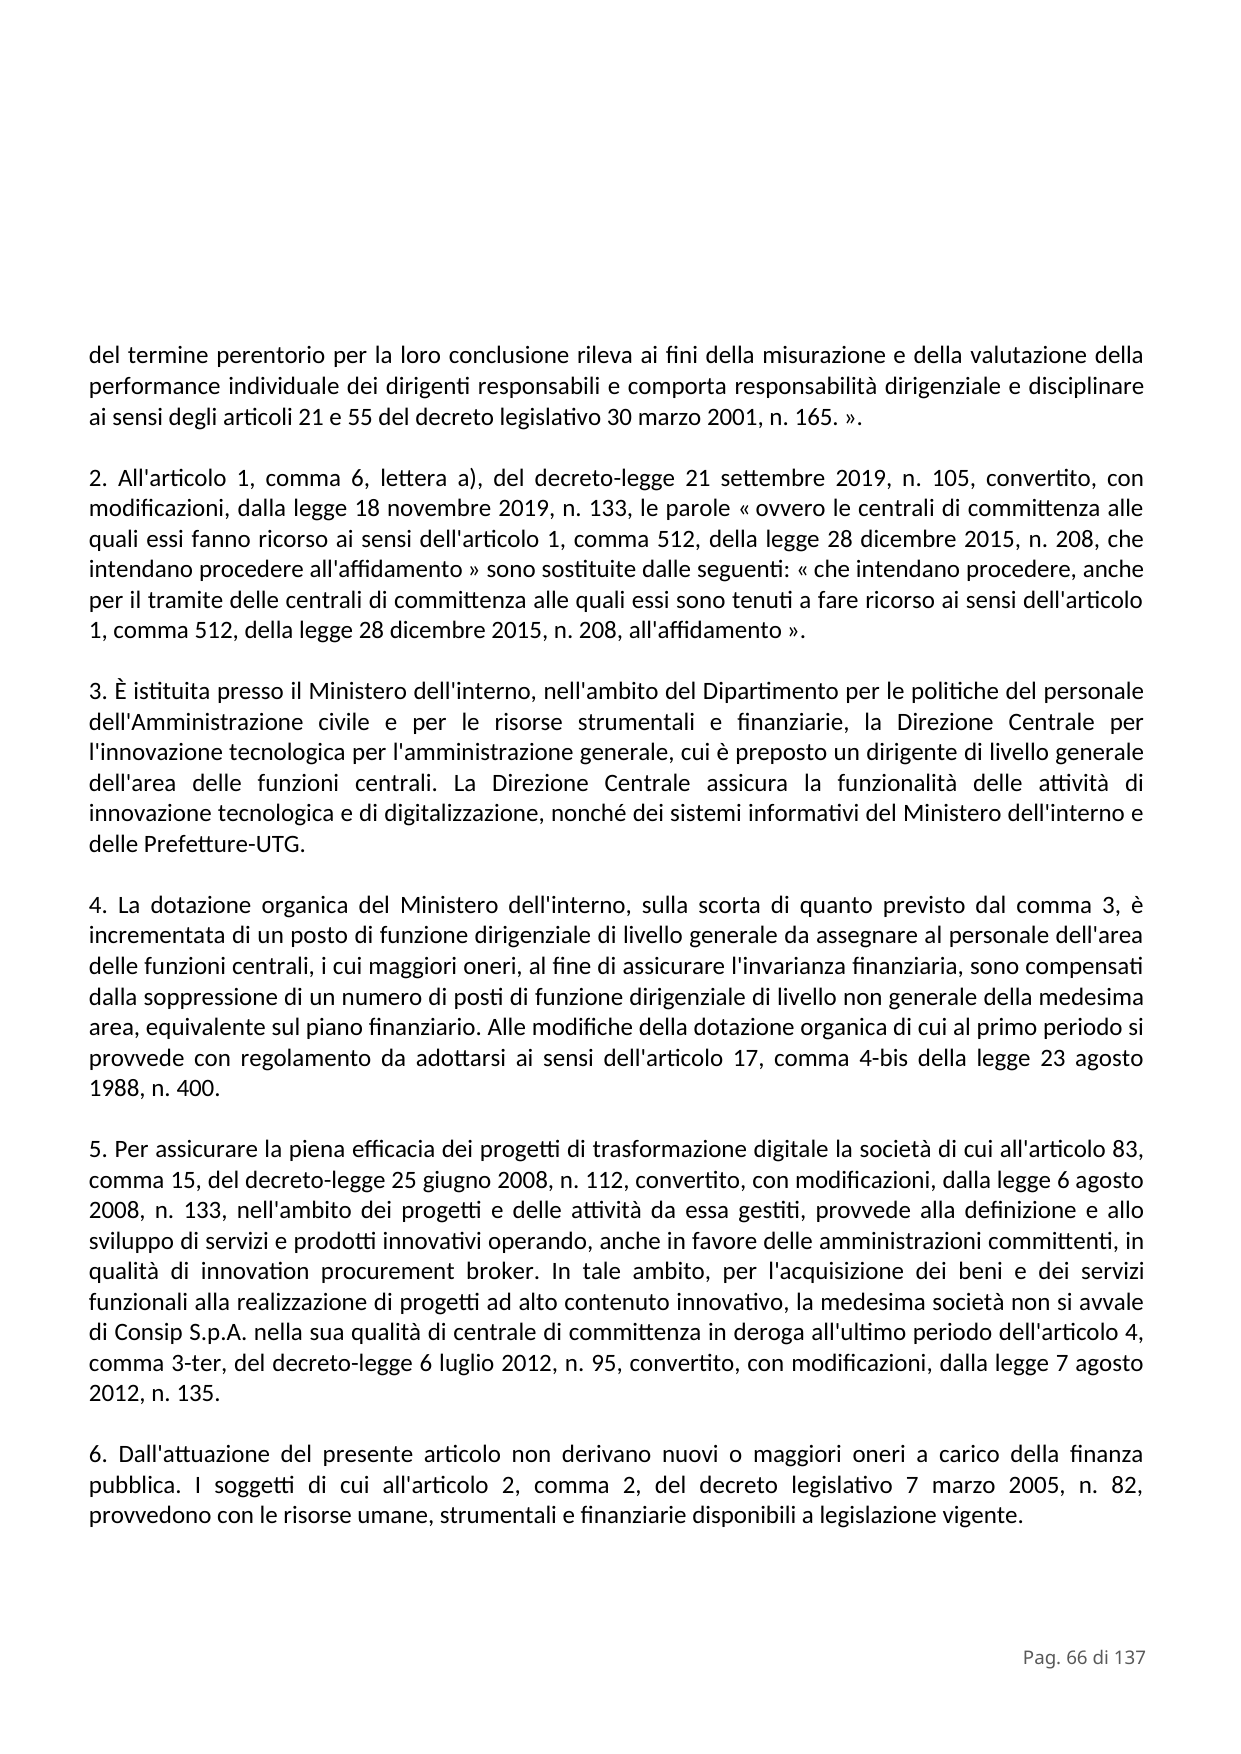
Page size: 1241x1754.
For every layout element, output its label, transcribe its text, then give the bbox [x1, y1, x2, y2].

text 2. All'articolo 1, comma 6, lettera a), del decreto-legge 21 settembre 2019, n. 105, convertito, con modificazioni, dalla legge 18 novembre 2019, n. 133, le parole « ovvero le centrali di committenza alle quali essi fanno ricorso ai sensi dell'articolo 1, comma 512, della legge 28 dicembre 2015, n. 208, che intendano procedere all'affidamento » sono sostituite dalle seguenti: « che intendano procedere, anche per il tramite delle centrali di committenza alle quali essi sono tenuti a fare ricorso ai sensi dell'articolo 1, comma 512, della legge 28 dicembre 2015, n. 208, all'affidamento ». [89, 462, 1146, 645]
text 3. È istituita presso il Ministero dell'interno, nell'ambito del Dipartimento per le politiche del personale dell'Amministrazione civile e per le risorse strumentali e finanziarie, la Direzione Centrale per l'innovazione tecnologica per l'amministrazione generale, cui è preposto un dirigente di livello generale dell'area delle funzioni centrali. La Direzione Centrale assicura la funzionalità delle attività di innovazione tecnologica e di digitalizzazione, nonché dei sistemi informativi del Ministero dell'interno e delle Prefetture-UTG. [89, 675, 1146, 858]
text 6. Dall'attuazione del presente articolo non derivano nuovi o maggiori oneri a carico della finanza pubblica. I soggetti di cui all'articolo 2, comma 2, del decreto legislativo 7 marzo 2005, n. 82, provvedono con le risorse umane, strumentali e finanziarie disponibili a legislazione vigente. [89, 1438, 1146, 1530]
text 5. Per assicurare la piena efficacia dei progetti di trasformazione digitale la società di cui all'articolo 83, comma 15, del decreto-legge 25 giugno 2008, n. 112, convertito, con modificazioni, dalla legge 6 agosto 2008, n. 133, nell'ambito dei progetti e delle attività da essa gestiti, provvede alla definizione e allo sviluppo di servizi e prodotti innovativi operando, anche in favore delle amministrazioni committenti, in qualità di innovation procurement broker. In tale ambito, per l'acquisizione dei beni e dei servizi funzionali alla realizzazione di progetti ad alto contenuto innovativo, la medesima società non si avvale di Consip S.p.A. nella sua qualità di centrale di committenza in deroga all'ultimo periodo dell'articolo 4, comma 3-ter, del decreto-legge 6 luglio 2012, n. 95, convertito, con modificazioni, dalla legge 7 agosto 2012, n. 135. [89, 1133, 1146, 1408]
text 4. La dotazione organica del Ministero dell'interno, sulla scorta di quanto previsto dal comma 3, è incrementata di un posto di funzione dirigenziale di livello generale da assegnare al personale dell'area delle funzioni centrali, i cui maggiori oneri, al fine di assicurare l'invarianza finanziaria, sono compensati dalla soppressione di un numero di posti di funzione dirigenziale di livello non generale della medesima area, equivalente sul piano finanziario. Alle modifiche della dotazione organica di cui al primo periodo si provvede con regolamento da adottarsi ai sensi dell'articolo 17, comma 4-bis della legge 23 agosto 1988, n. 400. [89, 889, 1146, 1103]
